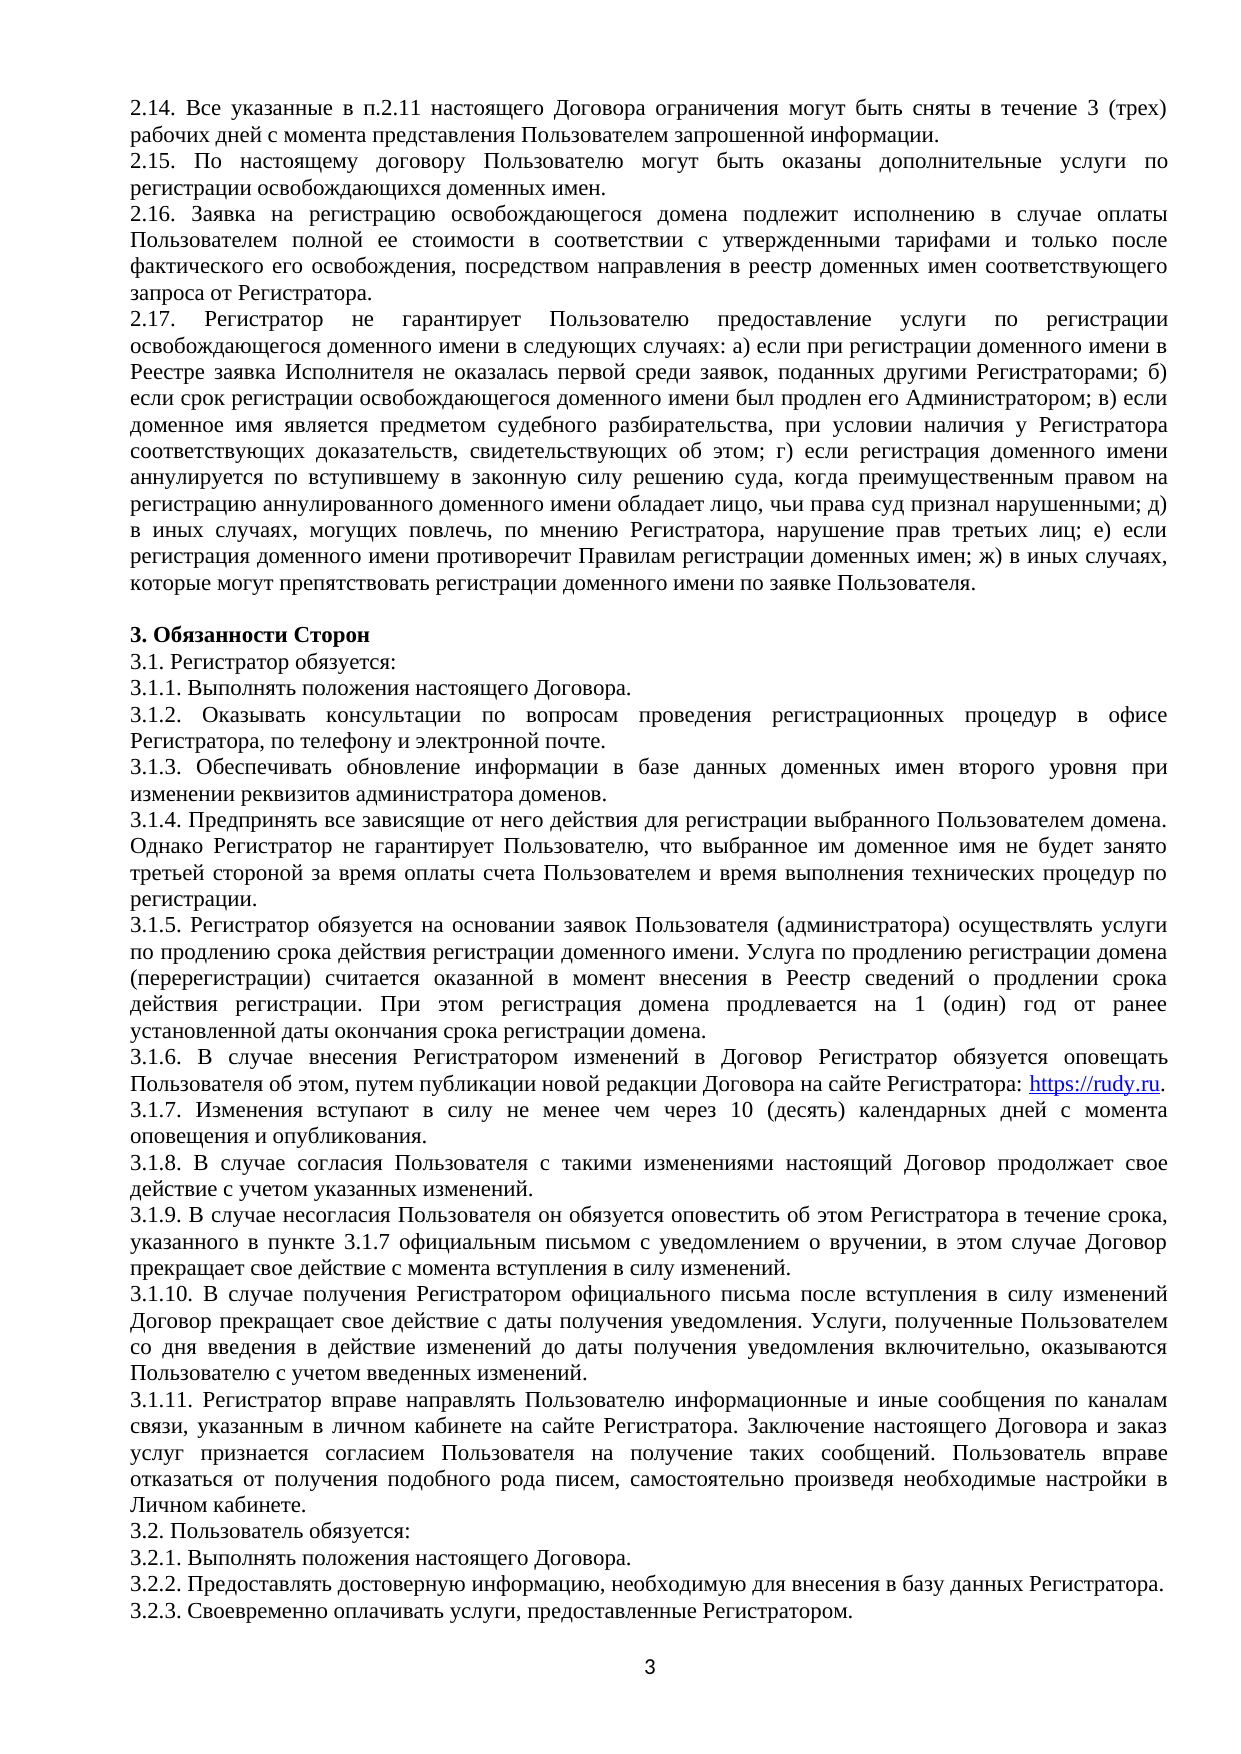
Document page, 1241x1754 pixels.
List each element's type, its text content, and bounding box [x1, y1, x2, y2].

text 3.1.4. Предпринять все зависящие от него действия для регистрации выбранного Пользователем домена. Однако Регистратор не гарантирует Пользователю, что выбранное им доменное имя не будет занято третьей стороной за время оплаты счета Пользователем и время выполнения технических процедур по регистрации. [130, 806, 1169, 911]
text 3.2.1. Выполнять положения настоящего Договора. [130, 1544, 1169, 1570]
text 3.1.6. В случае внесения Регистратором изменений в Договор Регистратор обязуется оповещать Пользователя об этом, путем публикации новой редакции Договора на сайте Регистратора: https://rudy.ru. [130, 1043, 1169, 1096]
text 3.1.9. В случае несогласия Пользователя он обязуется оповестить об этом Регистратора в течение срока, указанного в пункте 3.1.7 официальным письмом с уведомлением о вручении, в этом случае Договор прекращает свое действие с момента вступления в силу изменений. [130, 1201, 1169, 1280]
text 3.2.3. Своевременно оплачивать услуги, предоставленные Регистратором. [130, 1597, 1169, 1623]
text 3.1.3. Обеспечивать обновление информации в базе данных доменных имен второго уровня при изменении реквизитов администратора доменов. [130, 753, 1169, 806]
text 2.16. Заявка на регистрацию освобождающегося домена подлежит исполнению в случае оплаты Пользователем полной ее стоимости в соответствии с утвержденными тарифами и только после фактического его освобождения, посредством направления в реестр доменных имен соответствующего запроса от Регистратора. [130, 200, 1169, 305]
text 2.17. Регистратор не гарантирует Пользователю предоставление услуги по регистрации освобождающегося доменного имени в следующих случаях: а) если при регистрации доменного имени в Реестре заявка Исполнителя не оказалась первой среди заявок, поданных другими Регистраторами; б) если срок регистрации освобождающегося доменного имени был продлен его Администратором; в) если доменное имя является предметом судебного разбирательства, при условии наличия у Регистратора соответствующих доказательств, свидетельствующих об этом; г) если регистрация доменного имени аннулируется по вступившему в законную силу решению суда, когда преимущественным правом на регистрацию аннулированного доменного имени обладает лицо, чьи права суд признал нарушенными; д) в иных случаях, могущих повлечь, по мнению Регистратора, нарушение прав третьих лиц; е) если регистрация доменного имени противоречит Правилам регистрации доменных имен; ж) в иных случаях, которые могут препятствовать регистрации доменного имени по заявке Пользователя. [130, 305, 1169, 595]
text 3.1.8. В случае согласия Пользователя с такими изменениями настоящий Договор продолжает свое действие с учетом указанных изменений. [130, 1149, 1169, 1201]
text 2.14. Все указанные в п.2.11 настоящего Договора ограничения могут быть сняты в течение 3 (трех) рабочих дней с момента представления Пользователем запрошенной информации. [130, 94, 1169, 147]
text 3.1.11. Регистратор вправе направлять Пользователю информационные и иные сообщения по каналам связи, указанным в личном кабинете на сайте Регистратора. Заключение настоящего Договора и заказ услуг признается согласием Пользователя на получение таких сообщений. Пользователь вправе отказаться от получения подобного рода писем, самостоятельно произведя необходимые настройки в Личном кабинете. [130, 1386, 1169, 1518]
text 3.1.2. Оказывать консультации по вопросам проведения регистрационных процедур в офисе Регистратора, по телефону и электронной почте. [130, 701, 1169, 753]
text 3.1.5. Регистратор обязуется на основании заявок Пользователя (администратора) осуществлять услуги по продлению срока действия регистрации доменного имени. Услуга по продлению регистрации домена (перерегистрации) считается оказанной в момент внесения в Реестр сведений о продлении срока действия регистрации. При этом регистрация домена продлевается на 1 (один) год от ранее установленной даты окончания срока регистрации домена. [130, 911, 1169, 1043]
text 2.15. По настоящему договору Пользователю могут быть оказаны дополнительные услуги по регистрации освобождающихся доменных имен. [130, 147, 1169, 200]
text 3.2.2. Предоставлять достоверную информацию, необходимую для внесения в базу данных Регистратора. [130, 1570, 1169, 1597]
text 3.1.10. В случае получения Регистратором официального письма после вступления в силу изменений Договор прекращает свое действие с даты получения уведомления. Услуги, полученные Пользователем со дня введения в действие изменений до даты получения уведомления включительно, оказываются Пользователю с учетом введенных изменений. [130, 1280, 1169, 1386]
text 3.1.1. Выполнять положения настоящего Договора. [130, 674, 1169, 701]
text 3.1.7. Изменения вступают в силу не менее чем через 10 (десять) календарных дней с момента оповещения и опубликования. [130, 1096, 1169, 1149]
text 3.2. Пользователь обязуется: [130, 1518, 1169, 1544]
text 3.1. Регистратор обязуется: [130, 648, 1169, 674]
text 3. Обязанности Сторон [130, 622, 1169, 648]
